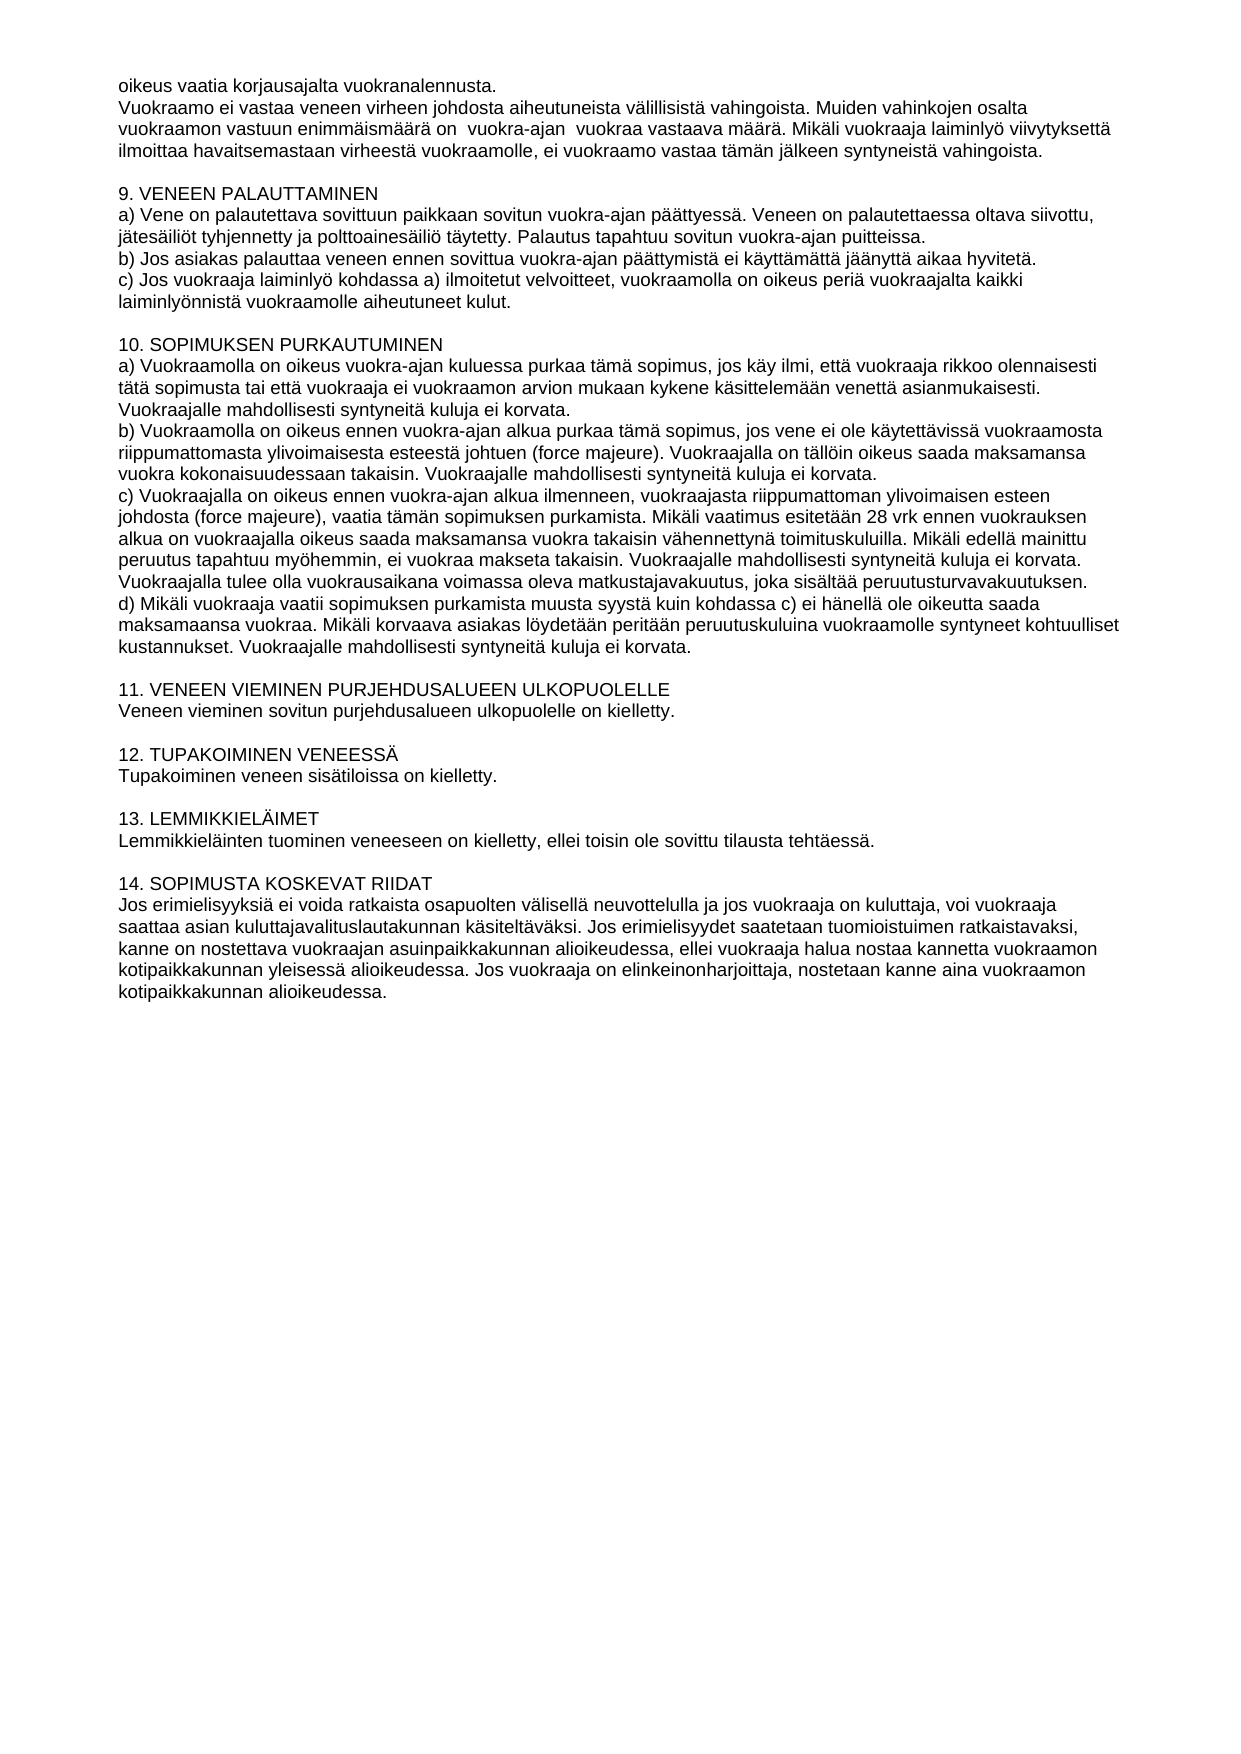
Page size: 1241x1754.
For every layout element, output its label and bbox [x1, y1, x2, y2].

text [118, 75, 1122, 1002]
